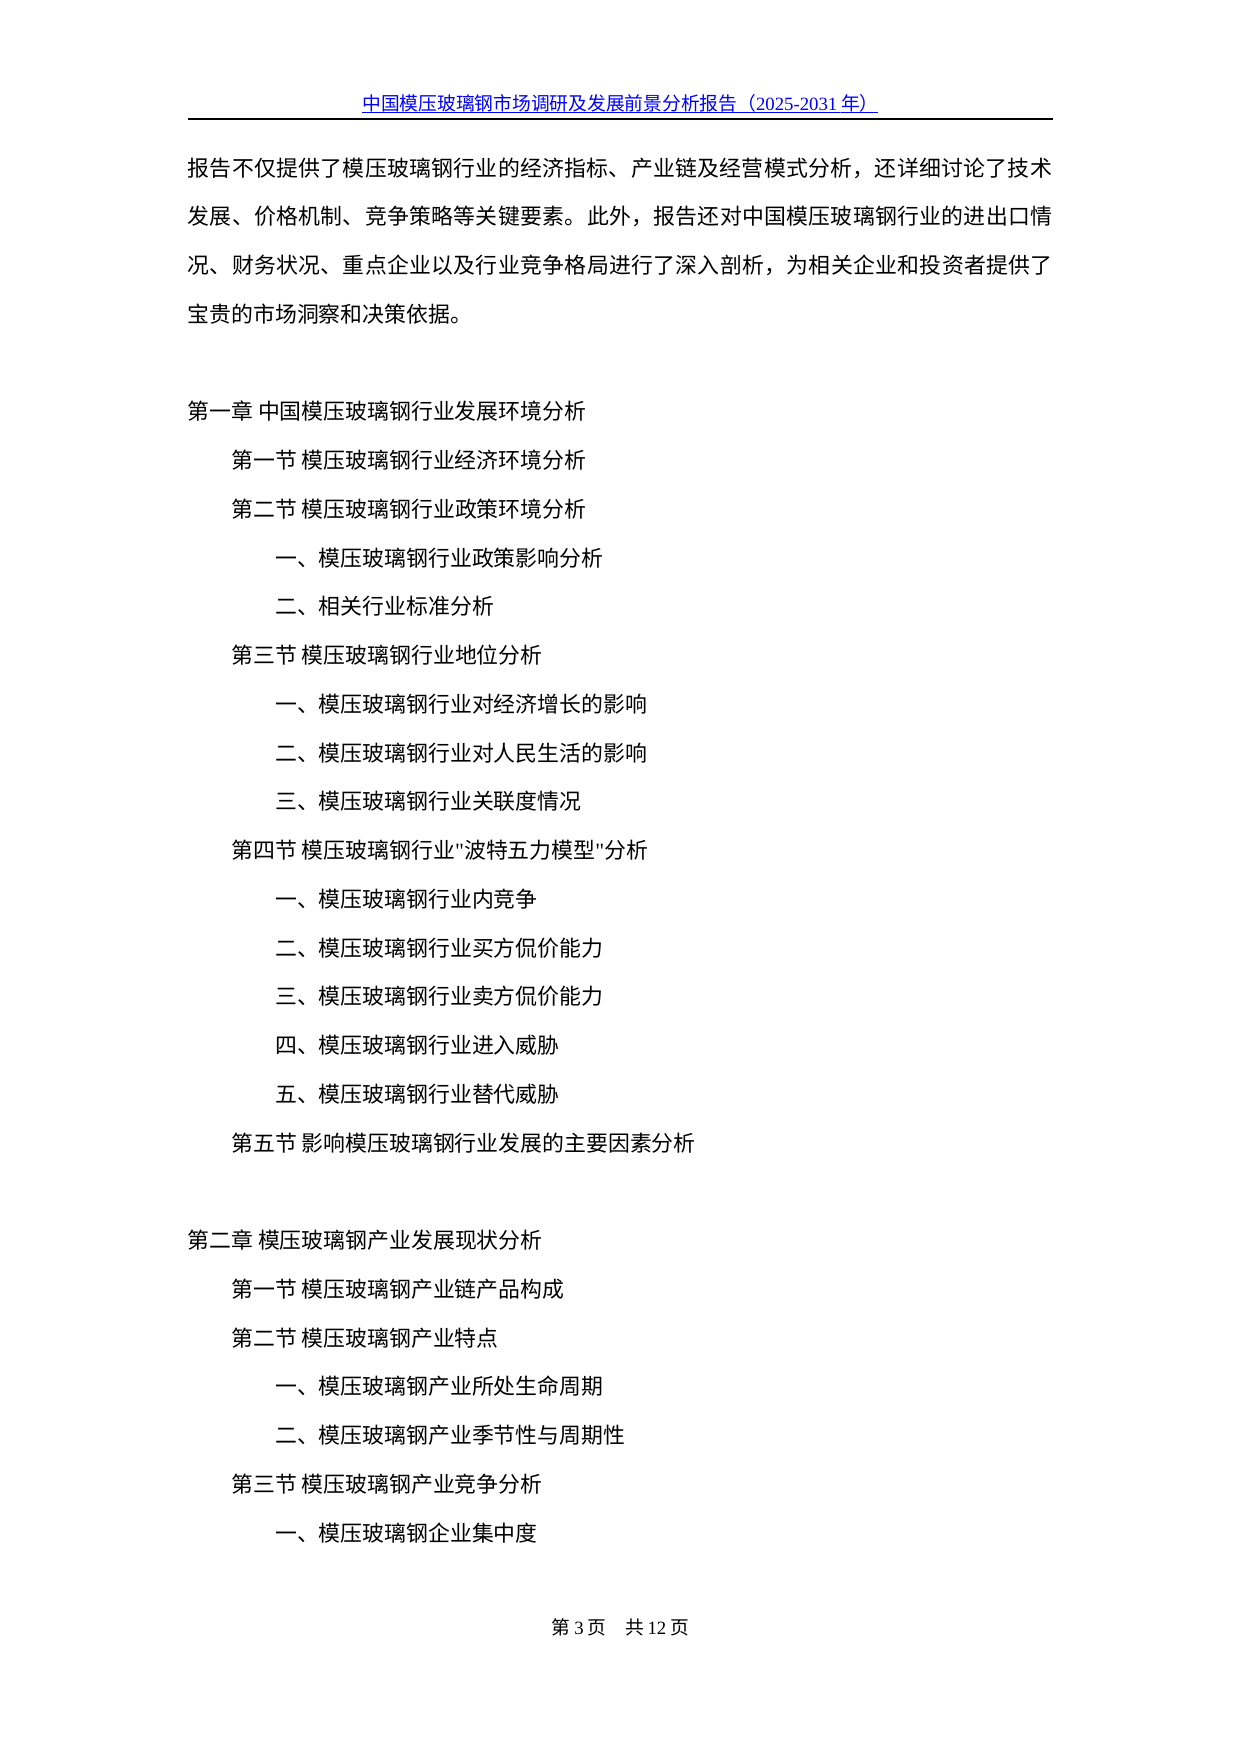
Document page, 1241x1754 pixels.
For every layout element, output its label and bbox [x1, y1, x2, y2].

text [187, 150, 1053, 1548]
